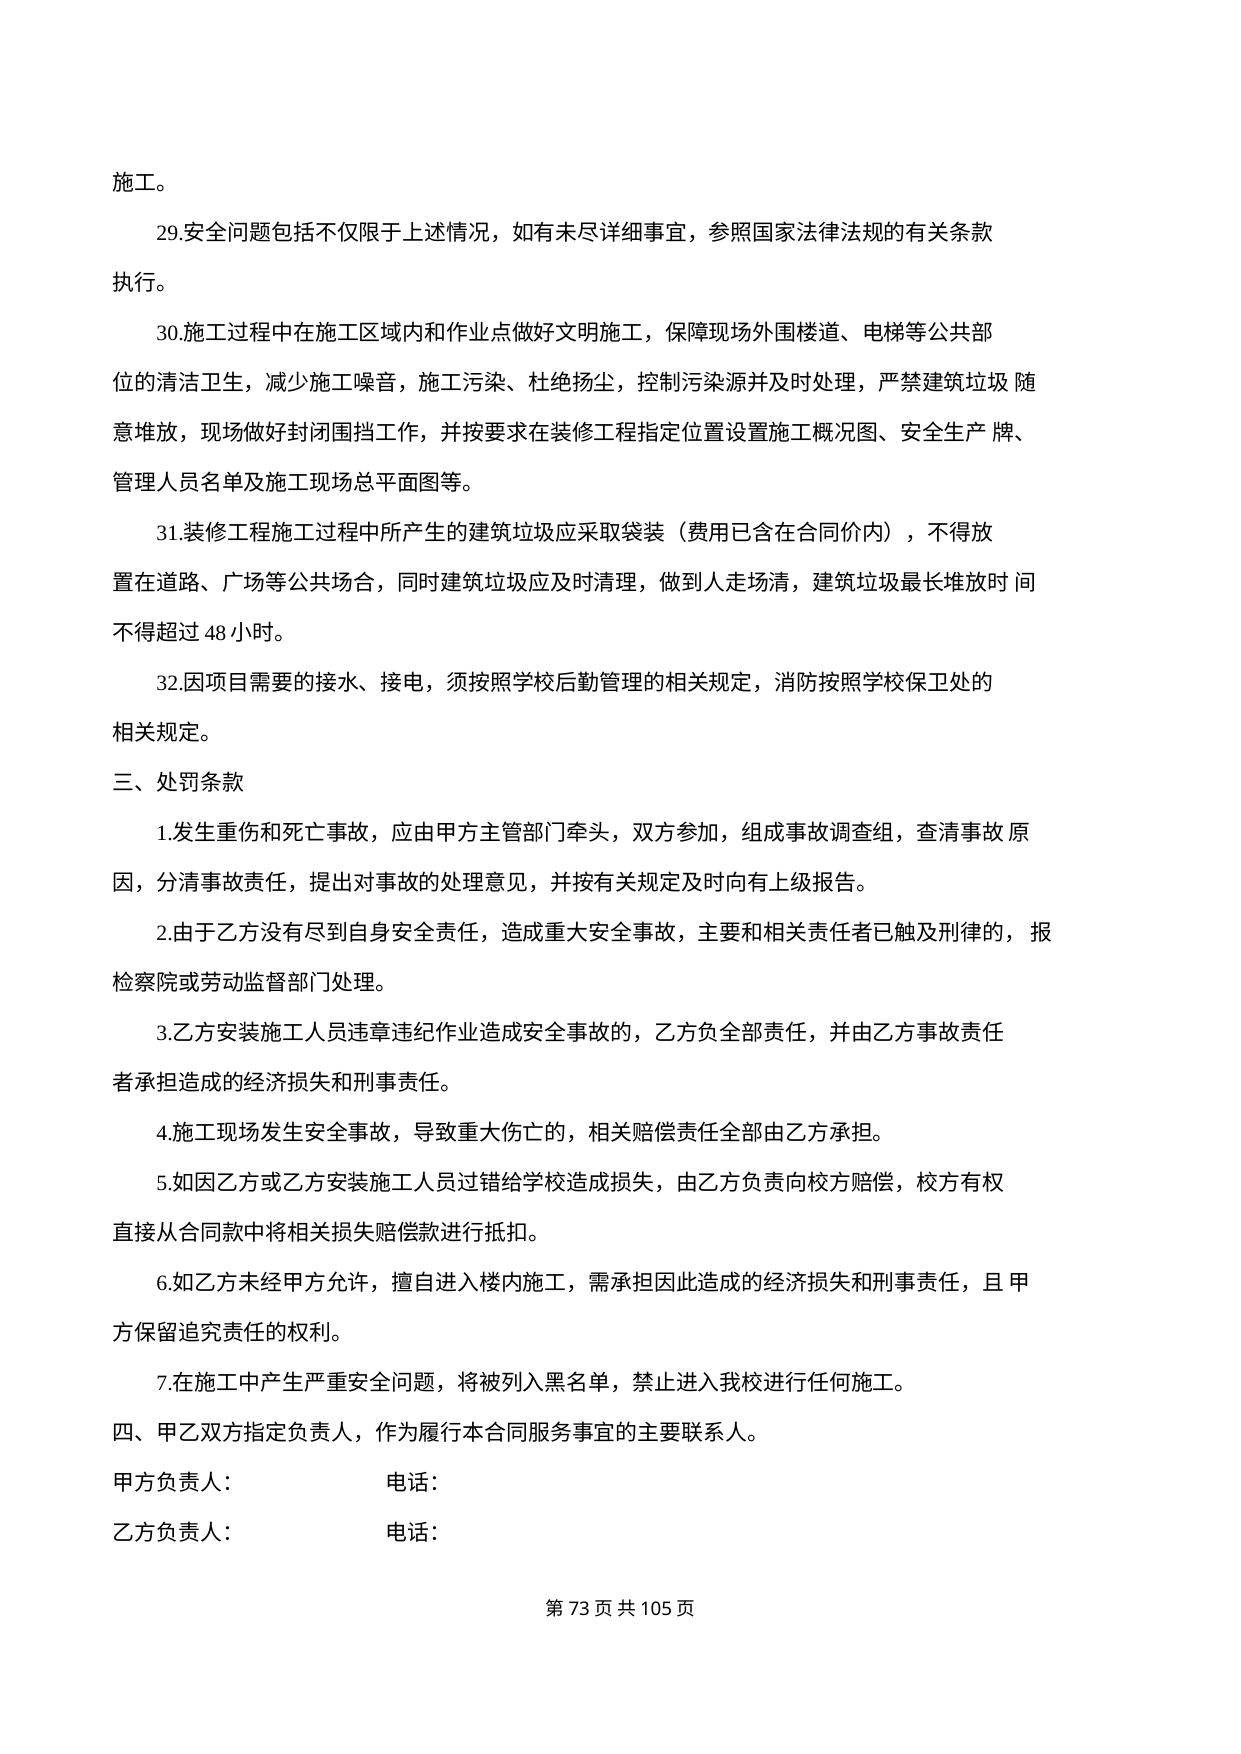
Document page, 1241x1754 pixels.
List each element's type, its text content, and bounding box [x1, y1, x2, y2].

text 32.因项目需要的接水、接电，须按照学校后勤管理的相关规定，消防按照学校保卫处的 [112, 650, 1128, 700]
text 置在道路、广场等公共场合，同时建筑垃圾应及时清理，做到人走场清，建筑垃圾最长堆放时 间 [112, 550, 1128, 600]
text 4.施工现场发生安全事故，导致重大伤亡的，相关赔偿责任全部由乙方承担。 [112, 1100, 1128, 1150]
text 管理人员名单及施工现场总平面图等。 [112, 450, 1128, 500]
text 三、处罚条款 [112, 750, 1128, 800]
text 施工。 [112, 150, 1128, 200]
text 直接从合同款中将相关损失赔偿款进行抵扣。 [112, 1200, 1128, 1250]
text 方保留追究责任的权利。 [112, 1300, 1128, 1350]
text 意堆放，现场做好封闭围挡工作，并按要求在装修工程指定位置设置施工概况图、安全生产 牌、 [112, 400, 1128, 450]
text 7.在施工中产生严重安全问题，将被列入黑名单，禁止进入我校进行任何施工。 [112, 1350, 1128, 1400]
text 5.如因乙方或乙方安装施工人员过错给学校造成损失，由乙方负责向校方赔偿，校方有权 [112, 1150, 1128, 1200]
text 执行。 [112, 250, 1128, 300]
text 位的清洁卫生，减少施工噪音，施工污染、杜绝扬尘，控制污染源并及时处理，严禁建筑垃圾 随 [112, 350, 1128, 400]
text 因，分清事故责任，提出对事故的处理意见，并按有关规定及时向有上级报告。 [112, 850, 1128, 900]
text 6.如乙方未经甲方允许，擅自进入楼内施工，需承担因此造成的经济损失和刑事责任，且 甲 [112, 1250, 1128, 1300]
text 者承担造成的经济损失和刑事责任。 [112, 1050, 1128, 1100]
text 29.安全问题包括不仅限于上述情况，如有未尽详细事宜，参照国家法律法规的有关条款 [112, 200, 1128, 250]
text 不得超过48小时。 [112, 600, 1128, 650]
text 检察院或劳动监督部门处理。 [112, 950, 1128, 1000]
text 3.乙方安装施工人员违章违纪作业造成安全事故的，乙方负全部责任，并由乙方事故责任 [112, 1000, 1128, 1050]
text 30.施工过程中在施工区域内和作业点做好文明施工，保障现场外围楼道、电梯等公共部 [112, 300, 1128, 350]
text 甲方负责人： 电话： [112, 1450, 1128, 1500]
text 四、甲乙双方指定负责人，作为履行本合同服务事宜的主要联系人。 [112, 1400, 1128, 1450]
text 2.由于乙方没有尽到自身安全责任，造成重大安全事故，主要和相关责任者已触及刑律的， 报 [112, 900, 1128, 950]
text 相关规定。 [112, 700, 1128, 750]
text 31.装修工程施工过程中所产生的建筑垃圾应采取袋装（费用已含在合同价内），不得放 [112, 500, 1128, 550]
text 1.发生重伤和死亡事故，应由甲方主管部门牵头，双方参加，组成事故调查组，查清事故 原 [112, 800, 1128, 850]
text 乙方负责人： 电话： [112, 1500, 1128, 1550]
